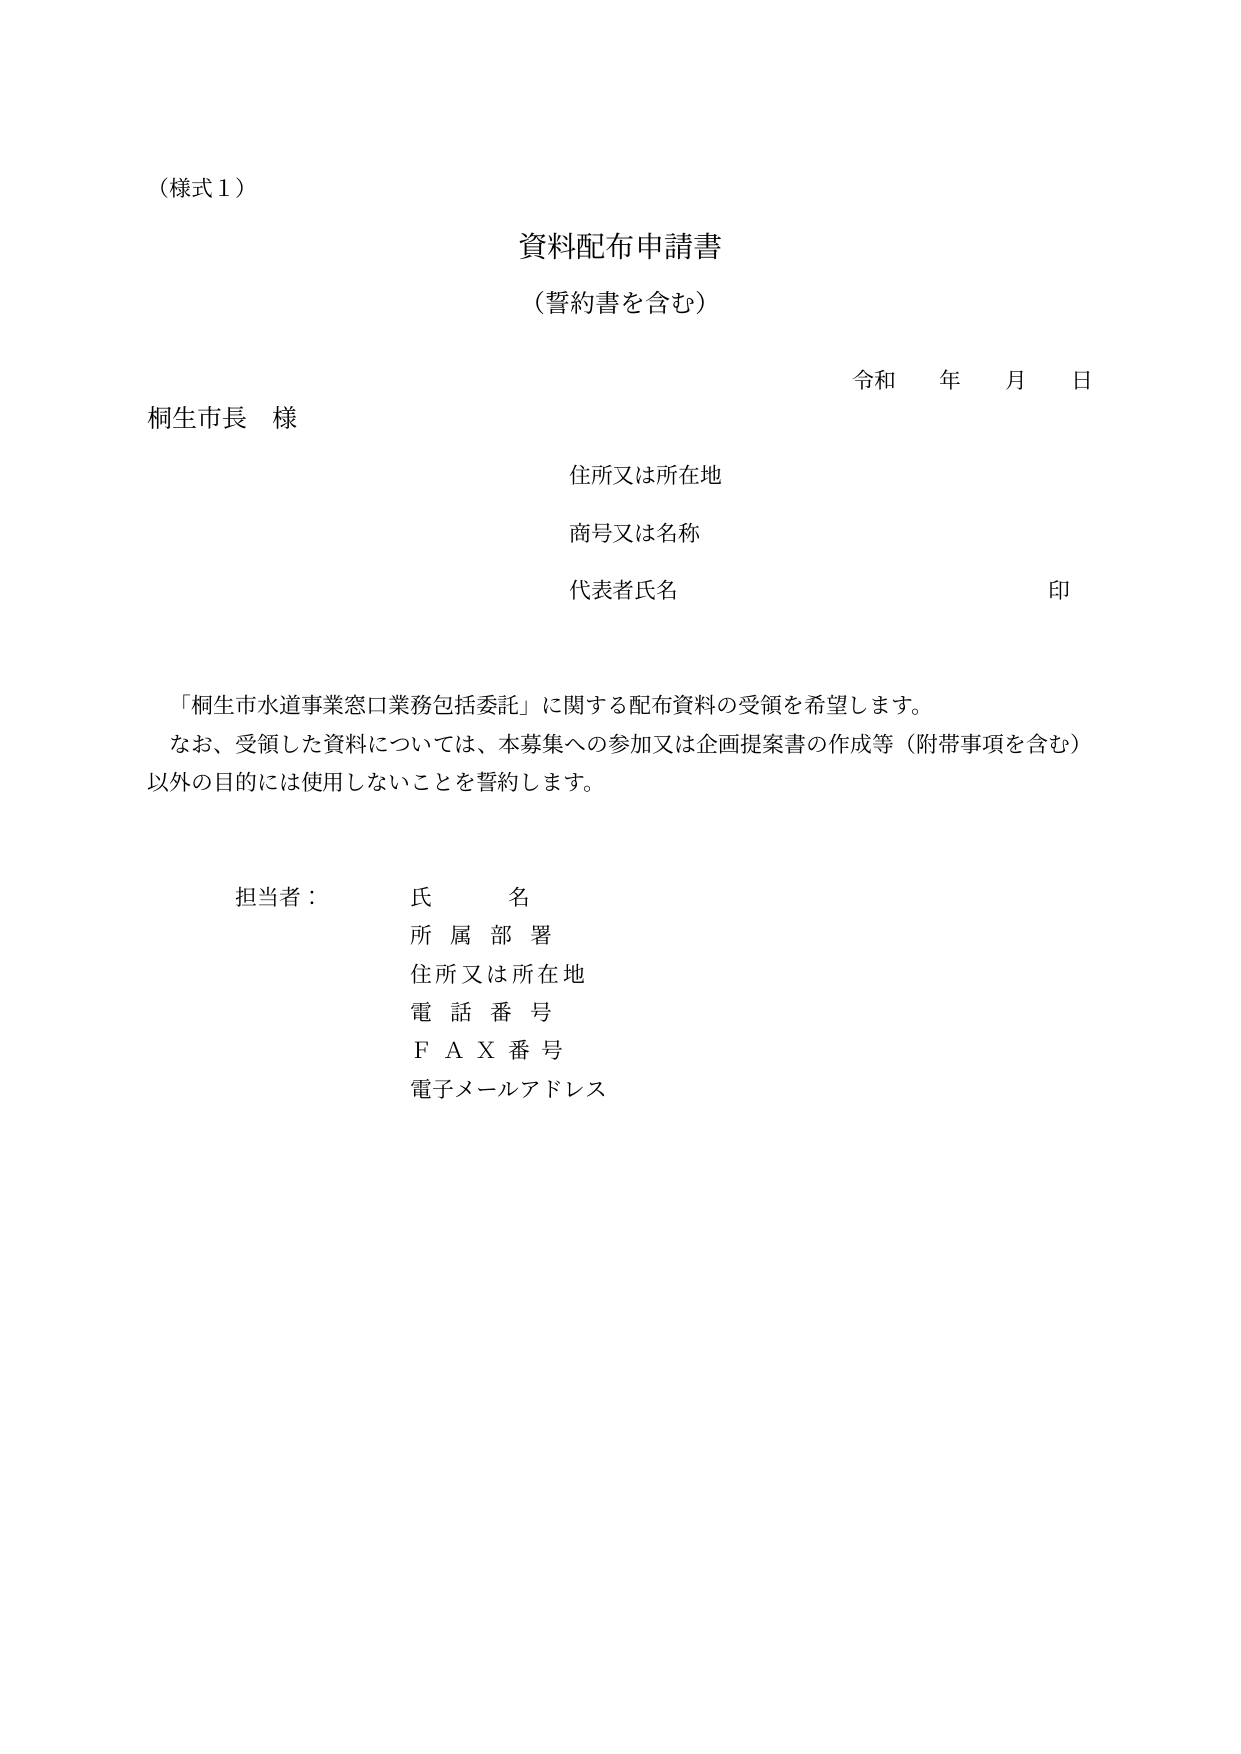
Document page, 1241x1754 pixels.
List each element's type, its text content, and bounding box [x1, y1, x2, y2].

text （誓約書を含む） [148, 283, 1092, 321]
text 令和 年 月 日 [148, 359, 1092, 398]
text 資料配布申請書 [148, 206, 1092, 283]
text なお、受領した資料については、本募集への参加又は企画提案書の作成等（附帯事項を含む）以外の目的には使用しないことを誓約します。 [148, 724, 1092, 800]
text 住所又は所在地 [148, 455, 1092, 494]
text 「桐生市水道事業窓口業務包括委託」に関する配布資料の受領を希望します。 [148, 685, 1092, 724]
text 所属部署 [148, 915, 1092, 954]
text 代表者氏名 印 [148, 570, 1092, 609]
text （様式１） [148, 168, 1092, 206]
text 電話番号 [148, 992, 1092, 1030]
text 桐生市長 様 [148, 398, 1092, 436]
text 商号又は名称 [569, 513, 1092, 551]
text 担当者： 氏名 [148, 877, 1092, 915]
text 電子メールアドレス [148, 1069, 1092, 1107]
text 住所又は所在地 [148, 954, 1092, 992]
text ＦＡＸ番号 [148, 1030, 1092, 1069]
